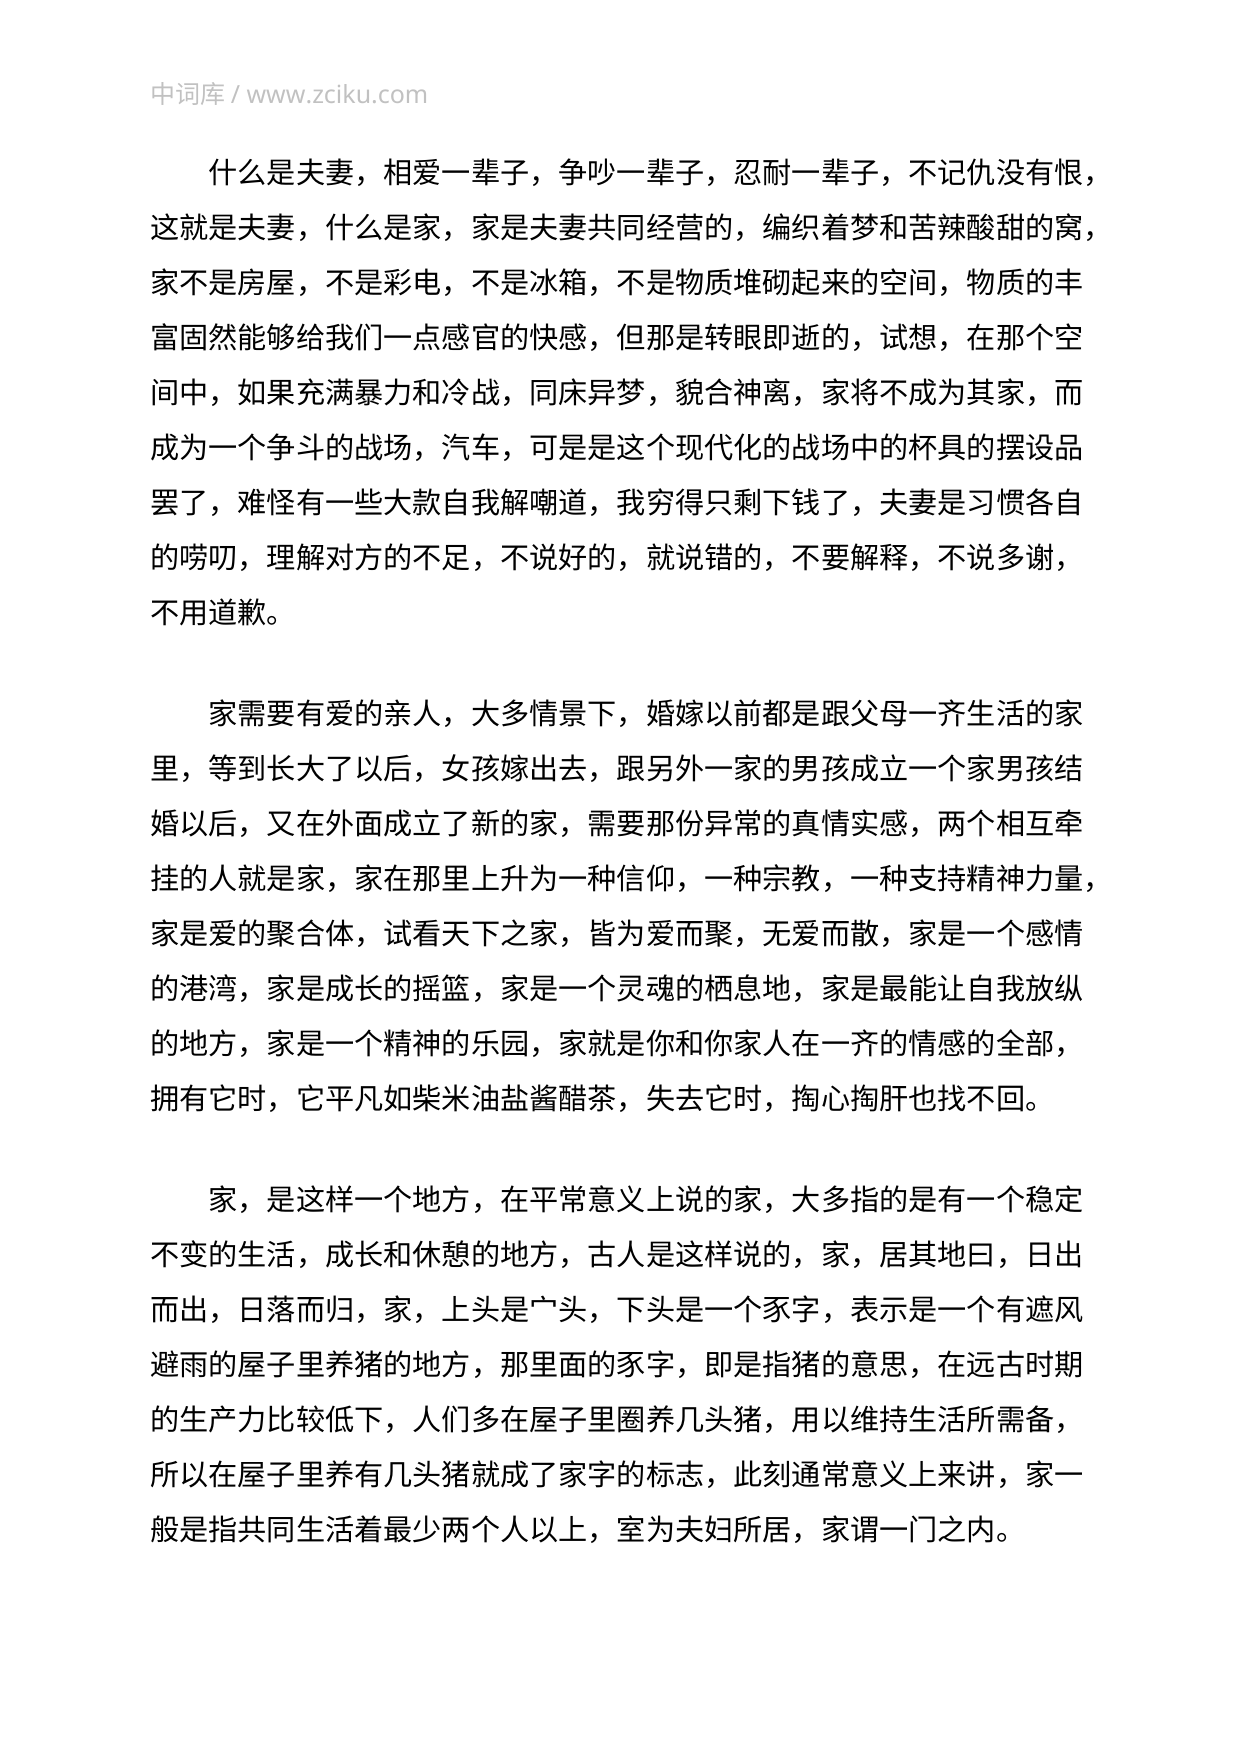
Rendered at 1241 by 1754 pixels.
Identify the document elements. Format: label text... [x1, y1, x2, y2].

text 家，是这样一个地方，在平常意义上说的家，大多指的是有一个稳定不变的生活，成长和休憩的地方，古人是这样说的，家，居其地曰，日出而出，日落而归，家，上头是宀头，下头是一个豕字，表示是一个有遮风避雨的屋子里养猪的地方，那里面的豕字，即是指猪的意思，在远古时期的生产力比较低下，人们多在屋子里圈养几头猪，用以维持生活所需备，所以在屋子里养有几头猪就成了家字的标志，此刻通常意义上来讲，家一般是指共同生活着最少两个人以上，室为夫妇所居，家谓一门之内。 [150, 1177, 1090, 1549]
text 家需要有爱的亲人，大多情景下，婚嫁以前都是跟父母一齐生活的家里，等到长大了以后，女孩嫁出去，跟另外一家的男孩成立一个家男孩结婚以后，又在外面成立了新的家，需要那份异常的真情实感，两个相互牵挂的人就是家，家在那里上升为一种信仰，一种宗教，一种支持精神力量，家是爱的聚合体，试看天下之家，皆为爱而聚，无爱而散，家是一个感情的港湾，家是成长的摇篮，家是一个灵魂的栖息地，家是最能让自我放纵的地方，家是一个精神的乐园，家就是你和你家人在一齐的情感的全部，拥有它时，它平凡如柴米油盐酱醋茶，失去它时，掏心掏肝也找不回。 [150, 691, 1090, 1117]
text 什么是夫妻，相爱一辈子，争吵一辈子，忍耐一辈子，不记仇没有恨，这就是夫妻，什么是家，家是夫妻共同经营的，编织着梦和苦辣酸甜的窝，家不是房屋，不是彩电，不是冰箱，不是物质堆砌起来的空间，物质的丰富固然能够给我们一点感官的快感，但那是转眼即逝的，试想，在那个空间中，如果充满暴力和冷战，同床异梦，貌合神离，家将不成为其家，而成为一个争斗的战场，汽车，可是是这个现代化的战场中的杯具的摆设品罢了，难怪有一些大款自我解嘲道，我穷得只剩下钱了，夫妻是习惯各自的唠叨，理解对方的不足，不说好的，就说错的，不要解释，不说多谢，不用道歉。 [150, 150, 1090, 631]
